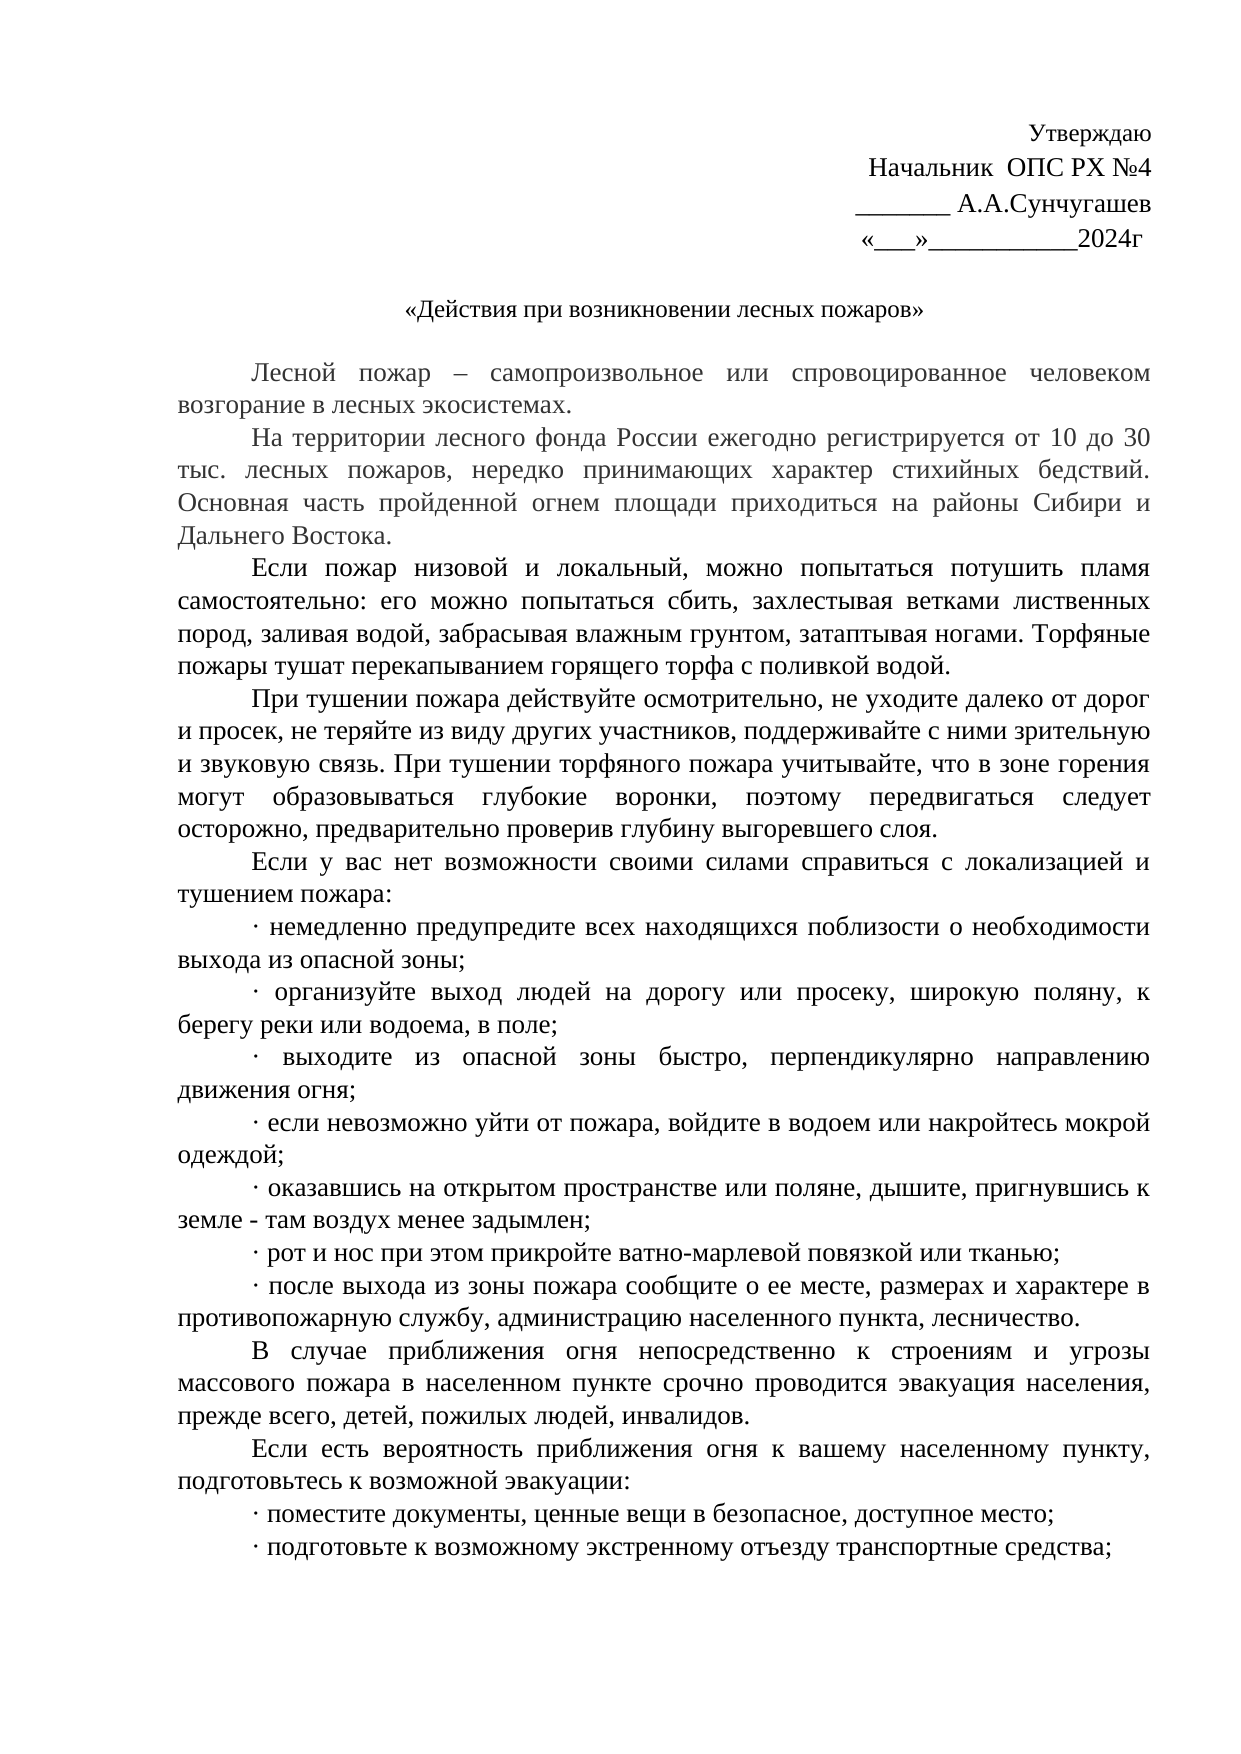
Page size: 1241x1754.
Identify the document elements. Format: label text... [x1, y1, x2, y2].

text · немедленно предупредите всех находящихся поблизости о необходимости выхода из опасной зоны; [177, 910, 1152, 974]
text · если невозможно уйти от пожара, войдите в водоем или накройтесь мокрой одеждой; [177, 1106, 1152, 1169]
text Если у вас нет возможности своими силами справиться с локализацией и тушением пожара: [177, 845, 1152, 909]
text _______ А.А.Сунчугашев [177, 187, 1152, 218]
text При тушении пожара действуйте осмотрительно, не уходите далеко от дорог и просек, не теряйте из виду других участников, поддерживайте с ними зрительную и звуковую связь. При тушении торфяного пожара учитывайте, что в зоне горения могут образовываться глубокие воронки, поэтому передвигаться следует осторожно, предварительно проверив глубину выгоревшего слоя. [177, 682, 1152, 843]
text · рот и нос при этом прикройте ватно-марлевой повязкой или тканью; [177, 1236, 1152, 1267]
text · после выхода из зоны пожара сообщите о ее месте, размерах и характере в противопожарную службу, администрацию населенного пункта, лесничество. [177, 1269, 1152, 1332]
text · подготовьте к возможному экстренному отъезду транспортные средства; [177, 1529, 1152, 1561]
text Если пожар низовой и локальный, можно попытаться потушить пламя самостоятельно: его можно попытаться сбить, захлестывая ветками лиственных пород, заливая водой, забрасывая влажным грунтом, затаптывая ногами. Торфяные пожары тушат перекапыванием горящего торфа с поливкой водой. [177, 551, 1152, 680]
text · оказавшись на открытом пространстве или поляне, дышите, пригнувшись к земле - там воздух менее задымлен; [177, 1171, 1152, 1235]
text · организуйте выход людей на дорогу или просеку, широкую поляну, к берегу реки или водоема, в поле; [177, 975, 1152, 1039]
text В случае приближения огня непосредственно к строениям и угрозы массового пожара в населенном пункте срочно проводится эвакуация населения, прежде всего, детей, пожилых людей, инвалидов. [177, 1334, 1152, 1430]
text Лесной пожар – самопроизвольное или спровоцированное человеком возгорание в лесных экосистемах. [177, 356, 1152, 419]
text · поместите документы, ценные вещи в безопасное, доступное место; [177, 1497, 1152, 1528]
text «___»___________2024г [177, 223, 1152, 254]
text Начальник ОПС РХ №4 [177, 151, 1152, 182]
text Утверждаю [177, 118, 1152, 147]
text Если есть вероятность приближения огня к вашему населенному пункту, подготовьтесь к возможной эвакуации: [177, 1432, 1152, 1496]
text · выходите из опасной зоны быстро, перпендикулярно направлению движения огня; [177, 1041, 1152, 1104]
text На территории лесного фонда России ежегодно регистрируется от 10 до 30 тыс. лесных пожаров, нередко принимающих характер стихийных бедствий. Основная часть пройденной огнем площади приходиться на районы Сибири и Дальнего Востока. [177, 421, 1152, 550]
text «Действия при возникновении лесных пожаров» [177, 294, 1152, 323]
